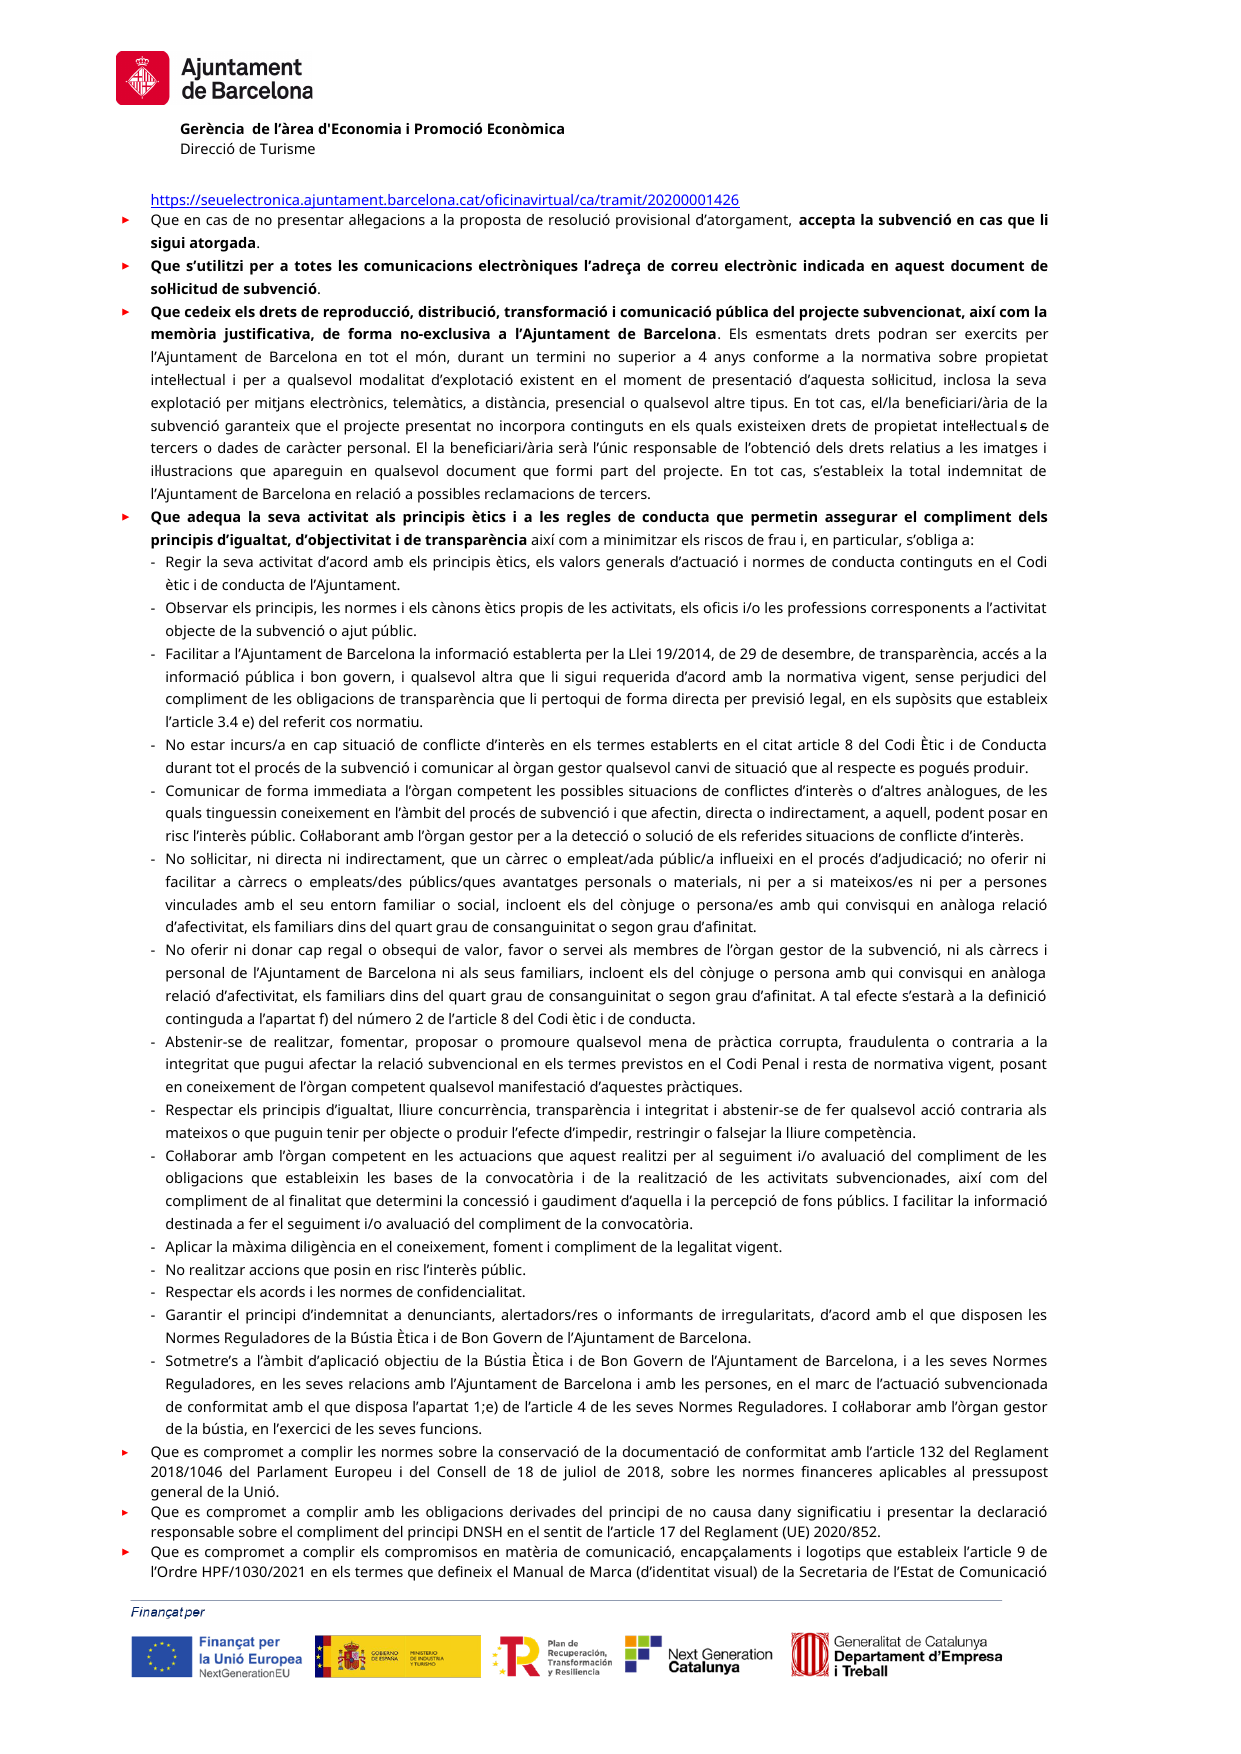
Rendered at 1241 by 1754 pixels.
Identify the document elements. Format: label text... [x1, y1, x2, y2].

list Que s’utilitzi per a totes les comunicacions electròniques l’adreça de correu electrònic indicada en aquest document de sol·licitud de subvenció. [121, 256, 1049, 298]
list Que es compromet a complir les normes sobre la conservació de la documentació de conformitat amb l’article 132 del Reglament 2018/1046 del Parlament Europeu i del Consell de 18 de juliol de 2018, sobre les normes financeres aplicables al pressupost general de la Unió. [121, 1442, 1049, 1502]
list No oferir ni donar cap regal o obsequi de valor, favor o servei als membres de l’òrgan gestor de la subvenció, ni als càrrecs i personal de l’Ajuntament de Barcelona ni als seus familiars, incloent els del cònjuge o persona amb qui convisqui en anàloga relació d’afectivitat, els familiars dins del quart grau de consanguinitat o segon grau d’afinitat. A tal efecte s’estarà a la definició continguda a l’apartat f) del número 2 de l’article 8 del Codi ètic i de conducta. [150, 940, 1049, 1028]
list Regir la seva activitat d’acord amb els principis ètics, els valors generals d’actuació i normes de conducta continguts en el Codi ètic i de conducta de l’Ajuntament. [150, 552, 1049, 595]
list Respectar els acords i les normes de confidencialitat. [150, 1282, 1049, 1302]
list Garantir el principi d’indemnitat a denunciants, alertadors/res o informants de irregularitats, d’acord amb el que disposen les Normes Reguladores de la Bústia Ètica i de Bon Govern de l’Ajuntament de Barcelona. [150, 1305, 1049, 1348]
list https://seuelectronica.ajuntament.barcelona.cat/oficinavirtual/ca/tramit/20200001426 [150, 190, 1049, 210]
list Que es compromet a complir amb les obligacions derivades del principi de no causa dany significatiu i presentar la declaració responsable sobre el compliment del principi DNSH en el sentit de l’article 17 del Reglament (UE) 2020/852. [121, 1502, 1049, 1541]
list Que cedeix els drets de reproducció, distribució, transformació i comunicació pública del projecte subvencionat, així com la memòria justificativa, de forma no-exclusiva a l’Ajuntament de Barcelona. Els esmentats drets podran ser exercits per l’Ajuntament de Barcelona en tot el món, durant un termini no superior a 4 anys conforme a la normativa sobre propietat intel·lectual i per a qualsevol modalitat d’explotació existent en el moment de presentació d’aquesta sol·licitud, inclosa la seva explotació per mitjans electrònics, telemàtics, a distància, presencial o qualsevol altre tipus. En tot cas, el/la beneficiari/ària de la subvenció garanteix que el projecte presentat no incorpora continguts en els quals existeixen drets de propietat intel·lectuals de tercers o dades de caràcter personal. El la beneficiari/ària serà l’únic responsable de l’obtenció dels drets relatius a les imatges i il·lustracions que apareguin en qualsevol document que formi part del projecte. En tot cas, s’estableix la total indemnitat de l’Ajuntament de Barcelona en relació a possibles reclamacions de tercers. [121, 301, 1049, 504]
list Respectar els principis d’igualtat, lliure concurrència, transparència i integritat i abstenir-se de fer qualsevol acció contraria als mateixos o que puguin tenir per objecte o produir l’efecte d’impedir, restringir o falsejar la lliure competència. [150, 1100, 1049, 1142]
list Que en cas de no presentar al·legacions a la proposta de resolució provisional d’atorgament, accepta la subvenció en cas que li sigui atorgada. [121, 210, 1049, 253]
list Que adequa la seva activitat als principis ètics i a les regles de conducta que permetin assegurar el compliment dels principis d’igualtat, d’objectivitat i de transparència així com a minimitzar els riscos de frau i, en particular, s’obliga a: [121, 507, 1049, 549]
list No estar incurs/a en cap situació de conflicte d’interès en els termes establerts en el citat article 8 del Codi Ètic i de Conducta durant tot el procés de la subvenció i comunicar al òrgan gestor qualsevol canvi de situació que al respecte es pogués produir. [150, 735, 1049, 777]
list Facilitar a l’Ajuntament de Barcelona la informació establerta per la Llei 19/2014, de 29 de desembre, de transparència, accés a la informació pública i bon govern, i qualsevol altra que li sigui requerida d’acord amb la normativa vigent, sense perjudici del compliment de les obligacions de transparència que li pertoqui de forma directa per previsió legal, en els supòsits que estableix l’article 3.4 e) del referit cos normatiu. [150, 643, 1049, 732]
list Comunicar de forma immediata a l’òrgan competent les possibles situacions de conflictes d’interès o d’altres anàlogues, de les quals tinguessin coneixement en l’àmbit del procés de subvenció i que afectin, directa o indirectament, a aquell, podent posar en risc l’interès públic. Col·laborant amb l’òrgan gestor per a la detecció o solució de els referides situacions de conflicte d’interès. [150, 780, 1049, 846]
picture [122, 1598, 1004, 1680]
list Observar els principis, les normes i els cànons ètics propis de les activitats, els oficis i/o les professions corresponents a l’activitat objecte de la subvenció o ajut públic. [150, 598, 1049, 641]
list Aplicar la màxima diligència en el coneixement, foment i compliment de la legalitat vigent. [150, 1237, 1049, 1257]
list No sol·licitar, ni directa ni indirectament, que un càrrec o empleat/ada públic/a influeixi en el procés d’adjudicació; no oferir ni facilitar a càrrecs o empleats/des públics/ques avantatges personals o materials, ni per a si mateixos/es ni per a persones vinculades amb el seu entorn familiar o social, incloent els del cònjuge o persona/es amb qui convisqui en anàloga relació d’afectivitat, els familiars dins del quart grau de consanguinitat o segon grau d’afinitat. [150, 849, 1049, 937]
list Sotmetre’s a l’àmbit d’aplicació objectiu de la Bústia Ètica i de Bon Govern de l’Ajuntament de Barcelona, i a les seves Normes Reguladores, en les seves relacions amb l’Ajuntament de Barcelona i amb les persones, en el marc de l’actuació subvencionada de conformitat amb el que disposa l’apartat 1;e) de l’article 4 de les seves Normes Reguladores. I col·laborar amb l’òrgan gestor de la bústia, en l’exercici de les seves funcions. [150, 1351, 1049, 1439]
picture [115, 51, 313, 105]
list Col·laborar amb l’òrgan competent en les actuacions que aquest realitzi per al seguiment i/o avaluació del compliment de les obligacions que estableixin les bases de la convocatòria i de la realització de les activitats subvencionades, així com del compliment de al finalitat que determini la concessió i gaudiment d’aquella i la percepció de fons públics. I facilitar la informació destinada a fer el seguiment i/o avaluació del compliment de la convocatòria. [150, 1145, 1049, 1234]
list No realitzar accions que posin en risc l’interès públic. [150, 1259, 1049, 1279]
list Abstenir-se de realitzar, fomentar, proposar o promoure qualsevol mena de pràctica corrupta, fraudulenta o contraria a la integritat que pugui afectar la relació subvencional en els termes previstos en el Codi Penal i resta de normativa vigent, posant en coneixement de l’òrgan competent qualsevol manifestació d’aquestes pràctiques. [150, 1031, 1049, 1097]
